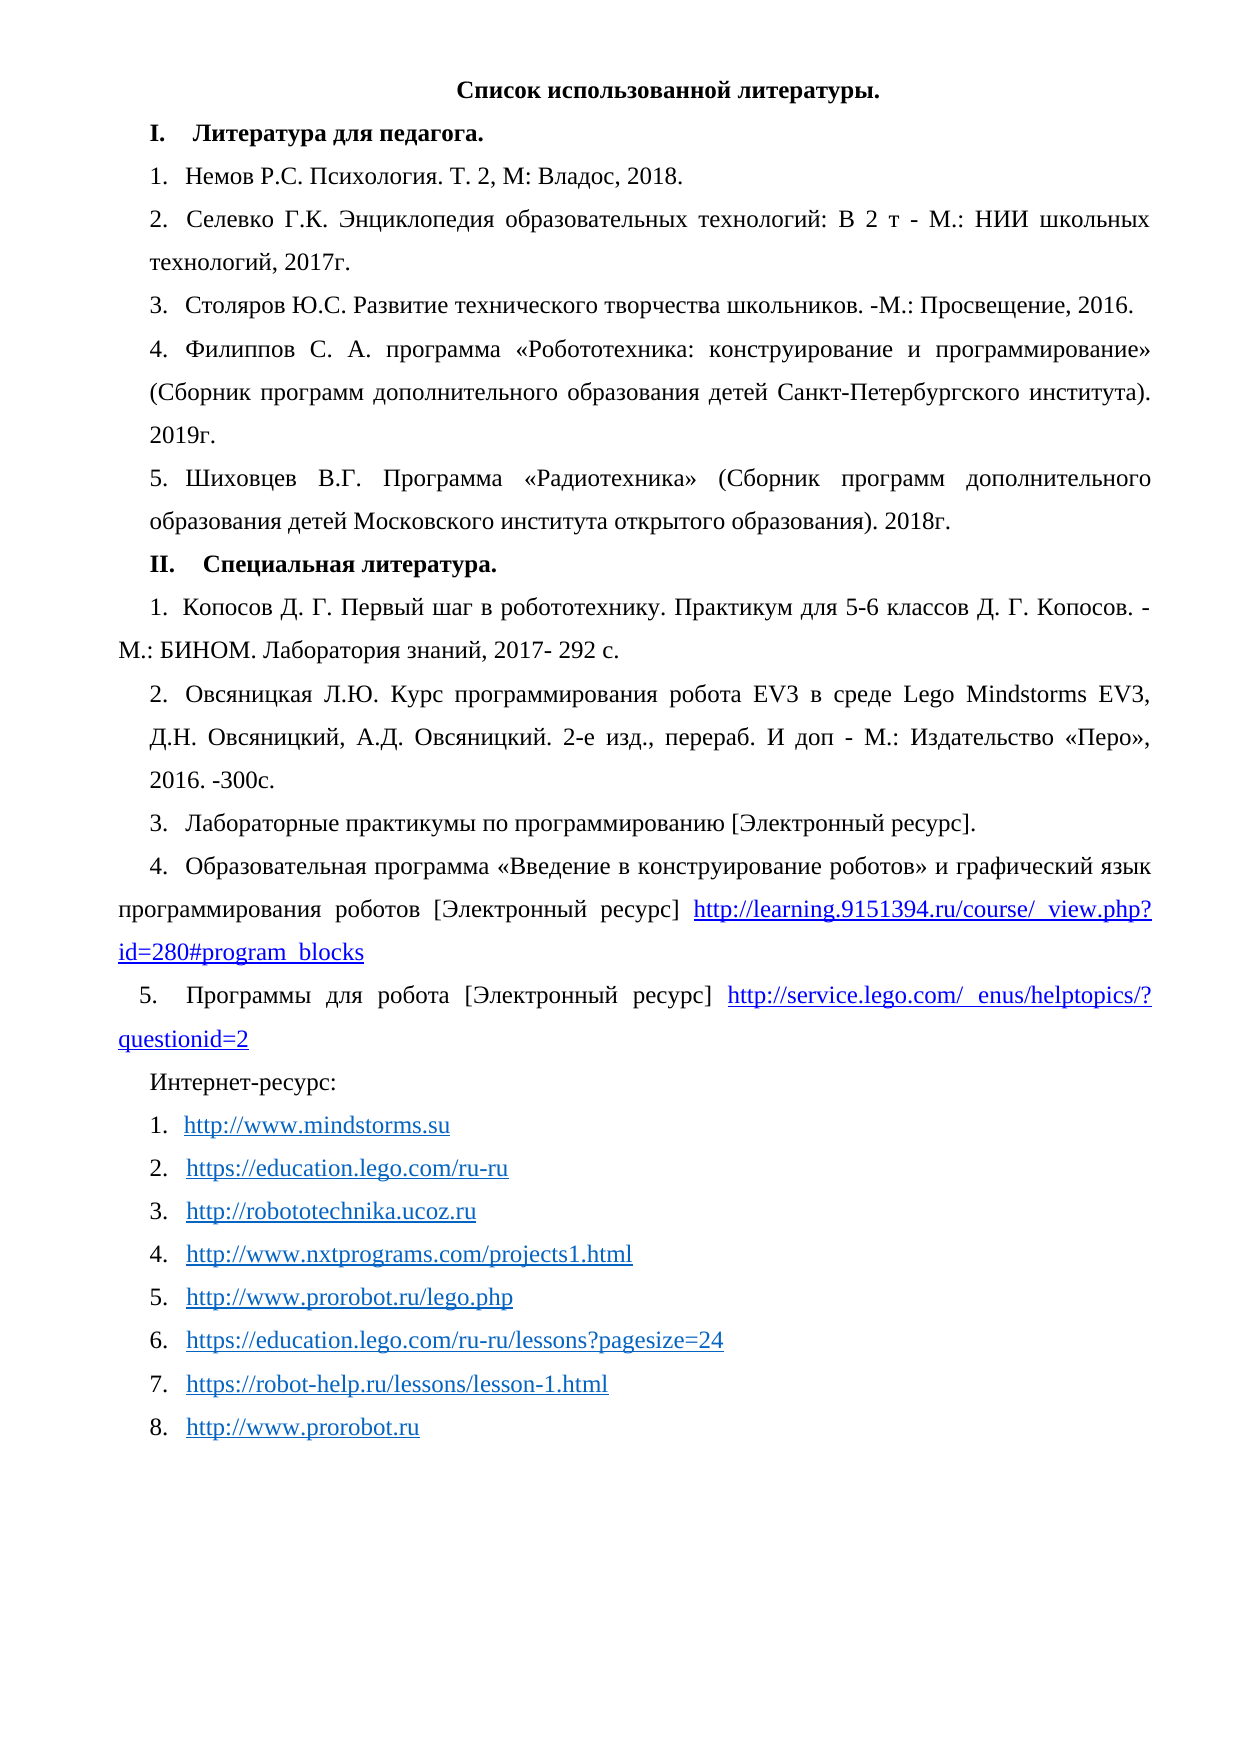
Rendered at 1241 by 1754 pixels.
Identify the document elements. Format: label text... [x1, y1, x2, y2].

list Немов Р.С. Психология. Т. 2, М: Владос, 2018. [118, 161, 1152, 190]
list Образовательная программа «Введение в конструирование роботов» и графический язык программирования роботов [Электронный ресурс] http://learning.9151394.ru/course/ view.php?id=280#program_blocks [118, 851, 1152, 966]
list Литература для педагога. [118, 118, 1152, 147]
list Программы для робота [Электронный ресурс] http://service.lego.com/ enus/helptopics/?questionid=2 [118, 981, 1152, 1052]
list http://www.prorobot.ru [118, 1412, 1152, 1441]
list http://www.mindstorms.su [118, 1110, 1152, 1139]
list Лабораторные практикумы по программированию [Электронный ресурс]. [149, 808, 1152, 837]
list Специальная литература. [118, 549, 1152, 578]
list Копосов Д. Г. Первый шаг в робототехнику. Практикум для 5-6 классов Д. Г. Копосов. - М.: БИНОМ. Лаборатория знаний, 2017- 292 с. [118, 592, 1152, 664]
list http://robototechnika.ucoz.ru [118, 1196, 1152, 1225]
list http://www.prorobot.ru/lego.php [118, 1282, 1152, 1311]
list Шиховцев В.Г. Программа «Радиотехника» (Сборник программ дополнительного образования детей Московского института открытого образования). 2018г. [149, 463, 1152, 535]
list Овсяницкая Л.Ю. Курс программирования робота EV3 в среде Lego Mindstorms EV3, Д.Н. Овсяницкий, А.Д. Овсяницкий. 2-е изд., перераб. И доп - М.: Издательство «Перо», 2016. -300с. [149, 679, 1152, 794]
list Селевко Г.К. Энциклопедия образовательных технологий: В 2 т - М.: НИИ школьных технологий, 2017г. [149, 204, 1152, 276]
list https://education.lego.com/ru-ru/lessons?pagesize=24 [118, 1326, 1152, 1354]
list http://www.nxtprograms.com/projects1.html [118, 1239, 1152, 1268]
text Интернет-ресурс: [118, 1067, 1152, 1096]
list Столяров Ю.С. Развитие технического творчества школьников. -М.: Просвещение, 2016. [149, 291, 1152, 319]
list https://education.lego.com/ru-ru [118, 1153, 1152, 1182]
list Филиппов С. А. программа «Робототехника: конструирование и программирование» (Сборник программ дополнительного образования детей Санкт-Петербургского института). 2019г. [149, 334, 1152, 449]
list https://robot-help.ru/lessons/lesson-1.html [118, 1369, 1152, 1397]
text Список использованной литературы. [456, 75, 1152, 104]
